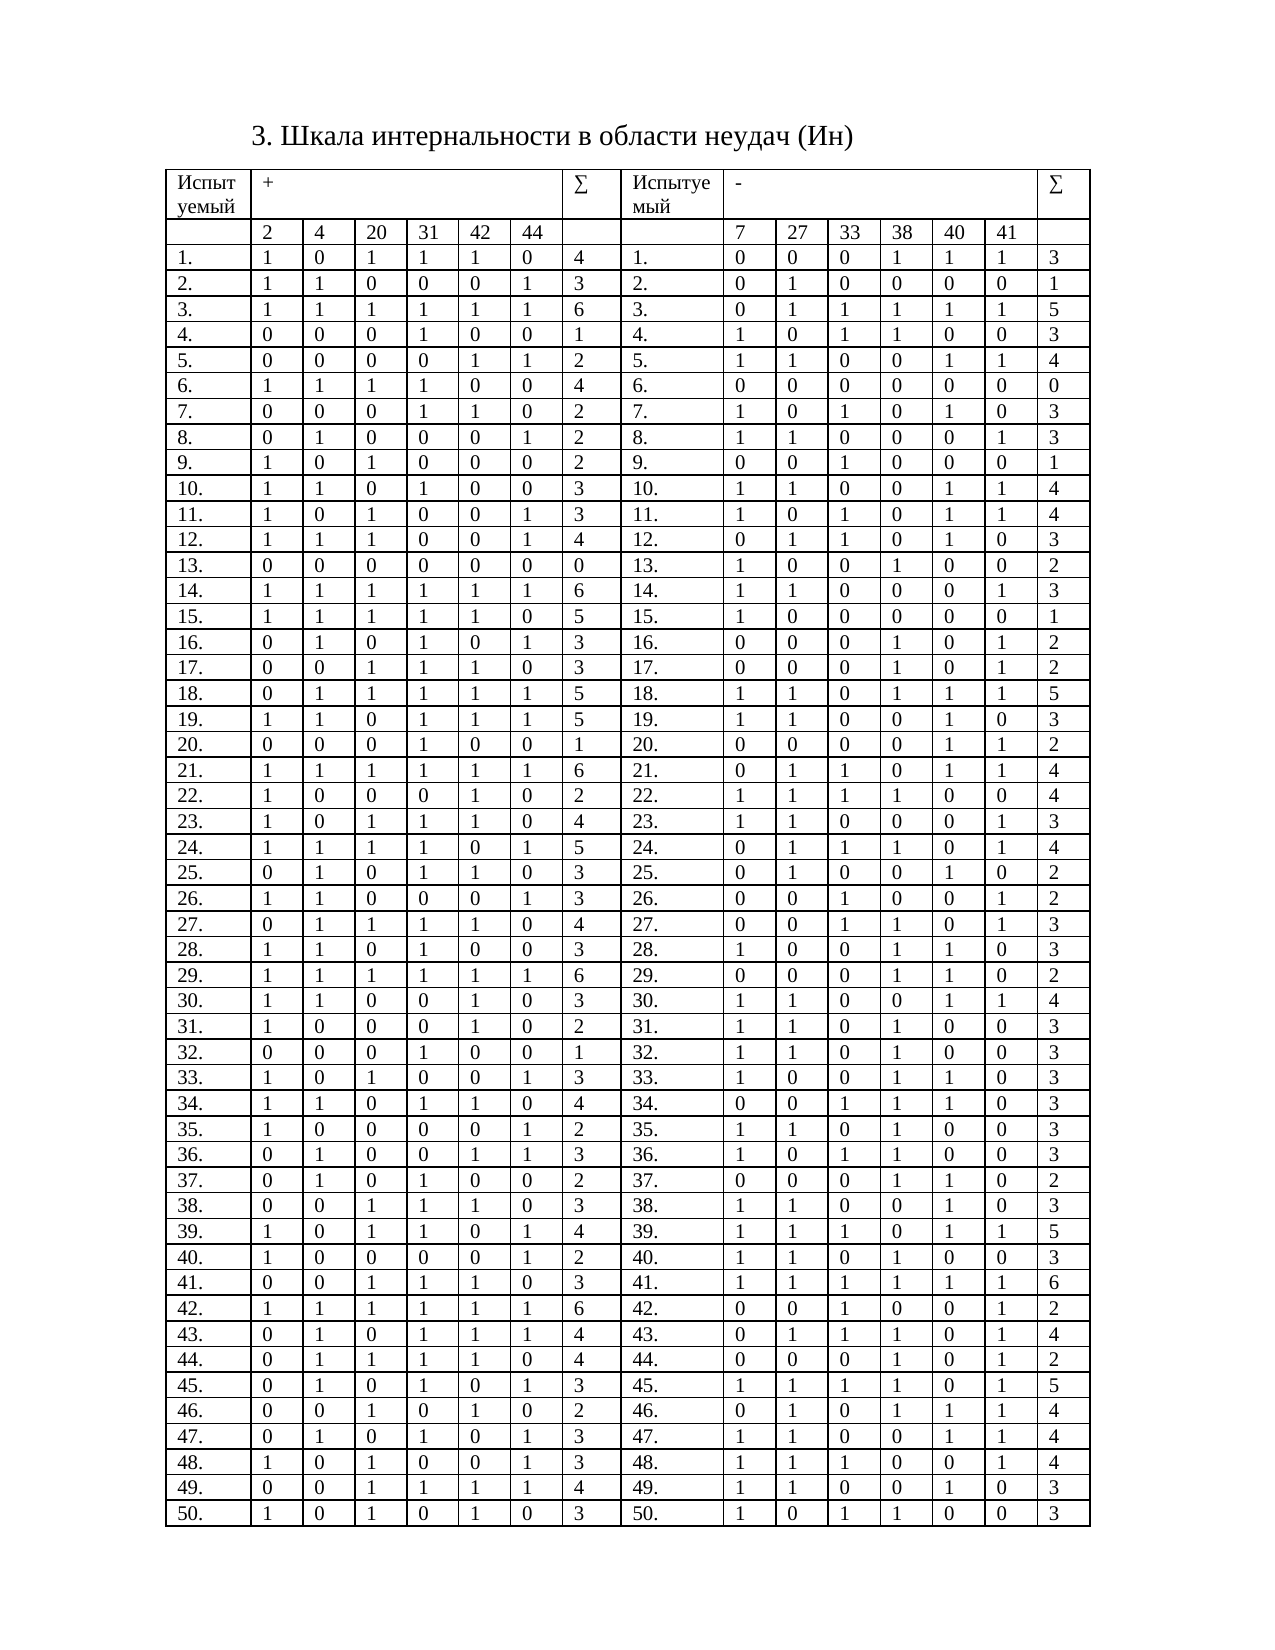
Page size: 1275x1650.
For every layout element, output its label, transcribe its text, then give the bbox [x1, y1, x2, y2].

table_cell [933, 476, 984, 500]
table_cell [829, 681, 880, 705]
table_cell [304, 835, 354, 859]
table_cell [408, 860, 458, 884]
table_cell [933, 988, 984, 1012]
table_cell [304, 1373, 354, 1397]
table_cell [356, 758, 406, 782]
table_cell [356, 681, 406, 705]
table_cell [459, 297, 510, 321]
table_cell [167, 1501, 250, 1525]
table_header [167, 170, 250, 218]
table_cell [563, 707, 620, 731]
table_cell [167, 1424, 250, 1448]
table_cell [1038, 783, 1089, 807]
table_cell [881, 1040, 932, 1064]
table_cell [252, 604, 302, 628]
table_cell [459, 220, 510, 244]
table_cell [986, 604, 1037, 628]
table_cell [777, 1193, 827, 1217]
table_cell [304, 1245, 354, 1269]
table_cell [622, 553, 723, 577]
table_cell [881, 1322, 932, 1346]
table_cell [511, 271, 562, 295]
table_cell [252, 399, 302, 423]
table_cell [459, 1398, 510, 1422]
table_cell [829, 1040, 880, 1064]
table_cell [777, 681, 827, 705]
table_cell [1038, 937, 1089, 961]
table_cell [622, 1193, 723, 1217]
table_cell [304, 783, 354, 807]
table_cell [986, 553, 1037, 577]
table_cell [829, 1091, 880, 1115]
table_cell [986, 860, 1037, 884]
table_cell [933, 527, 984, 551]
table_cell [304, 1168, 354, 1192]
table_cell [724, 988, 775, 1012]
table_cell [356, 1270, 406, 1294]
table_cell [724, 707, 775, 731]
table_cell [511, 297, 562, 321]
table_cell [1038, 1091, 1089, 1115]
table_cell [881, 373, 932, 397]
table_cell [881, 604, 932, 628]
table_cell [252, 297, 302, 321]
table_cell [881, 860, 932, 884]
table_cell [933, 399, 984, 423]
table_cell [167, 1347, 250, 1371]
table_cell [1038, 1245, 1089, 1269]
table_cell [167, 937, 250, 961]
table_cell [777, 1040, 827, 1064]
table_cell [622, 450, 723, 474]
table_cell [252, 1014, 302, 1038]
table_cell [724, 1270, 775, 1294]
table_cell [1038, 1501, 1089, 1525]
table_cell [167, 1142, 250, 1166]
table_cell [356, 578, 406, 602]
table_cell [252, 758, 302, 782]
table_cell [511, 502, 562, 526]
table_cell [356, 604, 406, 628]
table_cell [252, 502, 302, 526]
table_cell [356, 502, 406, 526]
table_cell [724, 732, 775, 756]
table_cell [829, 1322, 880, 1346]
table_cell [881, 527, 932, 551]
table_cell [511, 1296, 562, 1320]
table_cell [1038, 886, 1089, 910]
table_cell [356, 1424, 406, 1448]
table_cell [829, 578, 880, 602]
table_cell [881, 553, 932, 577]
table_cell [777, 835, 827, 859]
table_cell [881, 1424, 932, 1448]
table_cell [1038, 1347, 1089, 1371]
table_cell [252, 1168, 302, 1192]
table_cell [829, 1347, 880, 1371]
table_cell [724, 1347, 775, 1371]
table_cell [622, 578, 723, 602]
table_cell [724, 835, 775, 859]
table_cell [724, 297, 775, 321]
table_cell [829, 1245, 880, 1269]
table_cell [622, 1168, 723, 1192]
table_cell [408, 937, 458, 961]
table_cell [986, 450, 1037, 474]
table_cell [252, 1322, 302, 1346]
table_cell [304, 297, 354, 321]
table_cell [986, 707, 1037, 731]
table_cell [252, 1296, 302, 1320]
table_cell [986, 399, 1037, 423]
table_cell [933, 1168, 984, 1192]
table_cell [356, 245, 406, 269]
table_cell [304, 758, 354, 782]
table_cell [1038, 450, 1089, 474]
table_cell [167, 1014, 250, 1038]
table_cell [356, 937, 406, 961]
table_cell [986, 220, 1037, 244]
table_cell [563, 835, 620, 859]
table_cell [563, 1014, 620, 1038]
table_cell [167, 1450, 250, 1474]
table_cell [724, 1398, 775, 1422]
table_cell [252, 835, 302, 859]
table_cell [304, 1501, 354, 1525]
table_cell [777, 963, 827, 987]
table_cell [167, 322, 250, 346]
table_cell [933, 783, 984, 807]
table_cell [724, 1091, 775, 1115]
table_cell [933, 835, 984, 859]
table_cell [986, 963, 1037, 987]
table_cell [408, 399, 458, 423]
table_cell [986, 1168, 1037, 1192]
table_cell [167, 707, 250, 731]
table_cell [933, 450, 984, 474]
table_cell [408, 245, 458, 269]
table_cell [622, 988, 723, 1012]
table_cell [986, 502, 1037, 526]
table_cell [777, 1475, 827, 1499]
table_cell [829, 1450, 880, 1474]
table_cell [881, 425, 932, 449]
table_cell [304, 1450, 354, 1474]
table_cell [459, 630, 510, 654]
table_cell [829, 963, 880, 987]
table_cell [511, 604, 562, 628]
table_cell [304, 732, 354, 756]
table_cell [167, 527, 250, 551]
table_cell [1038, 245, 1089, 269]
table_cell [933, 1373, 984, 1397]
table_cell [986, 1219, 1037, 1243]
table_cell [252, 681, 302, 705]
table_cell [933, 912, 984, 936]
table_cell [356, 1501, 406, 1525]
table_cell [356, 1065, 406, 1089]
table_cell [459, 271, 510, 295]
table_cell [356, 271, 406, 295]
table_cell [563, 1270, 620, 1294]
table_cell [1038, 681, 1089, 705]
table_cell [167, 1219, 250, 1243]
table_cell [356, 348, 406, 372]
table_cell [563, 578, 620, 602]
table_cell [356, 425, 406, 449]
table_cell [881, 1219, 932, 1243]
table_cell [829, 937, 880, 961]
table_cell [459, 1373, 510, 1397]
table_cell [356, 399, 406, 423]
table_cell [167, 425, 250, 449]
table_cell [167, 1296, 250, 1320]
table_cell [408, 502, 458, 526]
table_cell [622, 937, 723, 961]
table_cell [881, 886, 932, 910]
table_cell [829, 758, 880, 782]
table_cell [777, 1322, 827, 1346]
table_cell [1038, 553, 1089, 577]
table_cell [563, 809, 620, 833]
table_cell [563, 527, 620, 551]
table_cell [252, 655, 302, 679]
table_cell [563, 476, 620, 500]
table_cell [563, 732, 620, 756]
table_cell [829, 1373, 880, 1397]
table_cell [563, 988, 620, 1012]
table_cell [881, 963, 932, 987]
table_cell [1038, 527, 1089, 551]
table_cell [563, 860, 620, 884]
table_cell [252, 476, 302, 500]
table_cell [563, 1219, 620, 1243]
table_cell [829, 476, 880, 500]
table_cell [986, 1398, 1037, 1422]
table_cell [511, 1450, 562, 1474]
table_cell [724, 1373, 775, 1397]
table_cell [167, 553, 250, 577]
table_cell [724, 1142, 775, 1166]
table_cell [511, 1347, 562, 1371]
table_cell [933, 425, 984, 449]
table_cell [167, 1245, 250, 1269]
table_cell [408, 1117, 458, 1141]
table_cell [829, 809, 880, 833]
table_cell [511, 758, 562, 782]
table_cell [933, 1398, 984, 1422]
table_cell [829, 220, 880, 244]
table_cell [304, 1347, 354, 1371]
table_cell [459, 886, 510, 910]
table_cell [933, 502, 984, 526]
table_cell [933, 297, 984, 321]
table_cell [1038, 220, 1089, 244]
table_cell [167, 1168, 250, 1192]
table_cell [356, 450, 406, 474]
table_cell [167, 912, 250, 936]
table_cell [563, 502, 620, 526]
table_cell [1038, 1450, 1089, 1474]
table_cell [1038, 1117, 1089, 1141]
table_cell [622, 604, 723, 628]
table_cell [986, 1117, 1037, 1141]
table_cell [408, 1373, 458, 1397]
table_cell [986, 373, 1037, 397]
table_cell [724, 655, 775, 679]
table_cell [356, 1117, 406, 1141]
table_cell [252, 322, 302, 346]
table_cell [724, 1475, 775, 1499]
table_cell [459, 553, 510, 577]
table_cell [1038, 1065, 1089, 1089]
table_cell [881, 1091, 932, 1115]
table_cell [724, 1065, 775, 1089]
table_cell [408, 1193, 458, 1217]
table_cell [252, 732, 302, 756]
text 3. Шкала интернальности в области неудач (Ин) [177, 118, 1186, 152]
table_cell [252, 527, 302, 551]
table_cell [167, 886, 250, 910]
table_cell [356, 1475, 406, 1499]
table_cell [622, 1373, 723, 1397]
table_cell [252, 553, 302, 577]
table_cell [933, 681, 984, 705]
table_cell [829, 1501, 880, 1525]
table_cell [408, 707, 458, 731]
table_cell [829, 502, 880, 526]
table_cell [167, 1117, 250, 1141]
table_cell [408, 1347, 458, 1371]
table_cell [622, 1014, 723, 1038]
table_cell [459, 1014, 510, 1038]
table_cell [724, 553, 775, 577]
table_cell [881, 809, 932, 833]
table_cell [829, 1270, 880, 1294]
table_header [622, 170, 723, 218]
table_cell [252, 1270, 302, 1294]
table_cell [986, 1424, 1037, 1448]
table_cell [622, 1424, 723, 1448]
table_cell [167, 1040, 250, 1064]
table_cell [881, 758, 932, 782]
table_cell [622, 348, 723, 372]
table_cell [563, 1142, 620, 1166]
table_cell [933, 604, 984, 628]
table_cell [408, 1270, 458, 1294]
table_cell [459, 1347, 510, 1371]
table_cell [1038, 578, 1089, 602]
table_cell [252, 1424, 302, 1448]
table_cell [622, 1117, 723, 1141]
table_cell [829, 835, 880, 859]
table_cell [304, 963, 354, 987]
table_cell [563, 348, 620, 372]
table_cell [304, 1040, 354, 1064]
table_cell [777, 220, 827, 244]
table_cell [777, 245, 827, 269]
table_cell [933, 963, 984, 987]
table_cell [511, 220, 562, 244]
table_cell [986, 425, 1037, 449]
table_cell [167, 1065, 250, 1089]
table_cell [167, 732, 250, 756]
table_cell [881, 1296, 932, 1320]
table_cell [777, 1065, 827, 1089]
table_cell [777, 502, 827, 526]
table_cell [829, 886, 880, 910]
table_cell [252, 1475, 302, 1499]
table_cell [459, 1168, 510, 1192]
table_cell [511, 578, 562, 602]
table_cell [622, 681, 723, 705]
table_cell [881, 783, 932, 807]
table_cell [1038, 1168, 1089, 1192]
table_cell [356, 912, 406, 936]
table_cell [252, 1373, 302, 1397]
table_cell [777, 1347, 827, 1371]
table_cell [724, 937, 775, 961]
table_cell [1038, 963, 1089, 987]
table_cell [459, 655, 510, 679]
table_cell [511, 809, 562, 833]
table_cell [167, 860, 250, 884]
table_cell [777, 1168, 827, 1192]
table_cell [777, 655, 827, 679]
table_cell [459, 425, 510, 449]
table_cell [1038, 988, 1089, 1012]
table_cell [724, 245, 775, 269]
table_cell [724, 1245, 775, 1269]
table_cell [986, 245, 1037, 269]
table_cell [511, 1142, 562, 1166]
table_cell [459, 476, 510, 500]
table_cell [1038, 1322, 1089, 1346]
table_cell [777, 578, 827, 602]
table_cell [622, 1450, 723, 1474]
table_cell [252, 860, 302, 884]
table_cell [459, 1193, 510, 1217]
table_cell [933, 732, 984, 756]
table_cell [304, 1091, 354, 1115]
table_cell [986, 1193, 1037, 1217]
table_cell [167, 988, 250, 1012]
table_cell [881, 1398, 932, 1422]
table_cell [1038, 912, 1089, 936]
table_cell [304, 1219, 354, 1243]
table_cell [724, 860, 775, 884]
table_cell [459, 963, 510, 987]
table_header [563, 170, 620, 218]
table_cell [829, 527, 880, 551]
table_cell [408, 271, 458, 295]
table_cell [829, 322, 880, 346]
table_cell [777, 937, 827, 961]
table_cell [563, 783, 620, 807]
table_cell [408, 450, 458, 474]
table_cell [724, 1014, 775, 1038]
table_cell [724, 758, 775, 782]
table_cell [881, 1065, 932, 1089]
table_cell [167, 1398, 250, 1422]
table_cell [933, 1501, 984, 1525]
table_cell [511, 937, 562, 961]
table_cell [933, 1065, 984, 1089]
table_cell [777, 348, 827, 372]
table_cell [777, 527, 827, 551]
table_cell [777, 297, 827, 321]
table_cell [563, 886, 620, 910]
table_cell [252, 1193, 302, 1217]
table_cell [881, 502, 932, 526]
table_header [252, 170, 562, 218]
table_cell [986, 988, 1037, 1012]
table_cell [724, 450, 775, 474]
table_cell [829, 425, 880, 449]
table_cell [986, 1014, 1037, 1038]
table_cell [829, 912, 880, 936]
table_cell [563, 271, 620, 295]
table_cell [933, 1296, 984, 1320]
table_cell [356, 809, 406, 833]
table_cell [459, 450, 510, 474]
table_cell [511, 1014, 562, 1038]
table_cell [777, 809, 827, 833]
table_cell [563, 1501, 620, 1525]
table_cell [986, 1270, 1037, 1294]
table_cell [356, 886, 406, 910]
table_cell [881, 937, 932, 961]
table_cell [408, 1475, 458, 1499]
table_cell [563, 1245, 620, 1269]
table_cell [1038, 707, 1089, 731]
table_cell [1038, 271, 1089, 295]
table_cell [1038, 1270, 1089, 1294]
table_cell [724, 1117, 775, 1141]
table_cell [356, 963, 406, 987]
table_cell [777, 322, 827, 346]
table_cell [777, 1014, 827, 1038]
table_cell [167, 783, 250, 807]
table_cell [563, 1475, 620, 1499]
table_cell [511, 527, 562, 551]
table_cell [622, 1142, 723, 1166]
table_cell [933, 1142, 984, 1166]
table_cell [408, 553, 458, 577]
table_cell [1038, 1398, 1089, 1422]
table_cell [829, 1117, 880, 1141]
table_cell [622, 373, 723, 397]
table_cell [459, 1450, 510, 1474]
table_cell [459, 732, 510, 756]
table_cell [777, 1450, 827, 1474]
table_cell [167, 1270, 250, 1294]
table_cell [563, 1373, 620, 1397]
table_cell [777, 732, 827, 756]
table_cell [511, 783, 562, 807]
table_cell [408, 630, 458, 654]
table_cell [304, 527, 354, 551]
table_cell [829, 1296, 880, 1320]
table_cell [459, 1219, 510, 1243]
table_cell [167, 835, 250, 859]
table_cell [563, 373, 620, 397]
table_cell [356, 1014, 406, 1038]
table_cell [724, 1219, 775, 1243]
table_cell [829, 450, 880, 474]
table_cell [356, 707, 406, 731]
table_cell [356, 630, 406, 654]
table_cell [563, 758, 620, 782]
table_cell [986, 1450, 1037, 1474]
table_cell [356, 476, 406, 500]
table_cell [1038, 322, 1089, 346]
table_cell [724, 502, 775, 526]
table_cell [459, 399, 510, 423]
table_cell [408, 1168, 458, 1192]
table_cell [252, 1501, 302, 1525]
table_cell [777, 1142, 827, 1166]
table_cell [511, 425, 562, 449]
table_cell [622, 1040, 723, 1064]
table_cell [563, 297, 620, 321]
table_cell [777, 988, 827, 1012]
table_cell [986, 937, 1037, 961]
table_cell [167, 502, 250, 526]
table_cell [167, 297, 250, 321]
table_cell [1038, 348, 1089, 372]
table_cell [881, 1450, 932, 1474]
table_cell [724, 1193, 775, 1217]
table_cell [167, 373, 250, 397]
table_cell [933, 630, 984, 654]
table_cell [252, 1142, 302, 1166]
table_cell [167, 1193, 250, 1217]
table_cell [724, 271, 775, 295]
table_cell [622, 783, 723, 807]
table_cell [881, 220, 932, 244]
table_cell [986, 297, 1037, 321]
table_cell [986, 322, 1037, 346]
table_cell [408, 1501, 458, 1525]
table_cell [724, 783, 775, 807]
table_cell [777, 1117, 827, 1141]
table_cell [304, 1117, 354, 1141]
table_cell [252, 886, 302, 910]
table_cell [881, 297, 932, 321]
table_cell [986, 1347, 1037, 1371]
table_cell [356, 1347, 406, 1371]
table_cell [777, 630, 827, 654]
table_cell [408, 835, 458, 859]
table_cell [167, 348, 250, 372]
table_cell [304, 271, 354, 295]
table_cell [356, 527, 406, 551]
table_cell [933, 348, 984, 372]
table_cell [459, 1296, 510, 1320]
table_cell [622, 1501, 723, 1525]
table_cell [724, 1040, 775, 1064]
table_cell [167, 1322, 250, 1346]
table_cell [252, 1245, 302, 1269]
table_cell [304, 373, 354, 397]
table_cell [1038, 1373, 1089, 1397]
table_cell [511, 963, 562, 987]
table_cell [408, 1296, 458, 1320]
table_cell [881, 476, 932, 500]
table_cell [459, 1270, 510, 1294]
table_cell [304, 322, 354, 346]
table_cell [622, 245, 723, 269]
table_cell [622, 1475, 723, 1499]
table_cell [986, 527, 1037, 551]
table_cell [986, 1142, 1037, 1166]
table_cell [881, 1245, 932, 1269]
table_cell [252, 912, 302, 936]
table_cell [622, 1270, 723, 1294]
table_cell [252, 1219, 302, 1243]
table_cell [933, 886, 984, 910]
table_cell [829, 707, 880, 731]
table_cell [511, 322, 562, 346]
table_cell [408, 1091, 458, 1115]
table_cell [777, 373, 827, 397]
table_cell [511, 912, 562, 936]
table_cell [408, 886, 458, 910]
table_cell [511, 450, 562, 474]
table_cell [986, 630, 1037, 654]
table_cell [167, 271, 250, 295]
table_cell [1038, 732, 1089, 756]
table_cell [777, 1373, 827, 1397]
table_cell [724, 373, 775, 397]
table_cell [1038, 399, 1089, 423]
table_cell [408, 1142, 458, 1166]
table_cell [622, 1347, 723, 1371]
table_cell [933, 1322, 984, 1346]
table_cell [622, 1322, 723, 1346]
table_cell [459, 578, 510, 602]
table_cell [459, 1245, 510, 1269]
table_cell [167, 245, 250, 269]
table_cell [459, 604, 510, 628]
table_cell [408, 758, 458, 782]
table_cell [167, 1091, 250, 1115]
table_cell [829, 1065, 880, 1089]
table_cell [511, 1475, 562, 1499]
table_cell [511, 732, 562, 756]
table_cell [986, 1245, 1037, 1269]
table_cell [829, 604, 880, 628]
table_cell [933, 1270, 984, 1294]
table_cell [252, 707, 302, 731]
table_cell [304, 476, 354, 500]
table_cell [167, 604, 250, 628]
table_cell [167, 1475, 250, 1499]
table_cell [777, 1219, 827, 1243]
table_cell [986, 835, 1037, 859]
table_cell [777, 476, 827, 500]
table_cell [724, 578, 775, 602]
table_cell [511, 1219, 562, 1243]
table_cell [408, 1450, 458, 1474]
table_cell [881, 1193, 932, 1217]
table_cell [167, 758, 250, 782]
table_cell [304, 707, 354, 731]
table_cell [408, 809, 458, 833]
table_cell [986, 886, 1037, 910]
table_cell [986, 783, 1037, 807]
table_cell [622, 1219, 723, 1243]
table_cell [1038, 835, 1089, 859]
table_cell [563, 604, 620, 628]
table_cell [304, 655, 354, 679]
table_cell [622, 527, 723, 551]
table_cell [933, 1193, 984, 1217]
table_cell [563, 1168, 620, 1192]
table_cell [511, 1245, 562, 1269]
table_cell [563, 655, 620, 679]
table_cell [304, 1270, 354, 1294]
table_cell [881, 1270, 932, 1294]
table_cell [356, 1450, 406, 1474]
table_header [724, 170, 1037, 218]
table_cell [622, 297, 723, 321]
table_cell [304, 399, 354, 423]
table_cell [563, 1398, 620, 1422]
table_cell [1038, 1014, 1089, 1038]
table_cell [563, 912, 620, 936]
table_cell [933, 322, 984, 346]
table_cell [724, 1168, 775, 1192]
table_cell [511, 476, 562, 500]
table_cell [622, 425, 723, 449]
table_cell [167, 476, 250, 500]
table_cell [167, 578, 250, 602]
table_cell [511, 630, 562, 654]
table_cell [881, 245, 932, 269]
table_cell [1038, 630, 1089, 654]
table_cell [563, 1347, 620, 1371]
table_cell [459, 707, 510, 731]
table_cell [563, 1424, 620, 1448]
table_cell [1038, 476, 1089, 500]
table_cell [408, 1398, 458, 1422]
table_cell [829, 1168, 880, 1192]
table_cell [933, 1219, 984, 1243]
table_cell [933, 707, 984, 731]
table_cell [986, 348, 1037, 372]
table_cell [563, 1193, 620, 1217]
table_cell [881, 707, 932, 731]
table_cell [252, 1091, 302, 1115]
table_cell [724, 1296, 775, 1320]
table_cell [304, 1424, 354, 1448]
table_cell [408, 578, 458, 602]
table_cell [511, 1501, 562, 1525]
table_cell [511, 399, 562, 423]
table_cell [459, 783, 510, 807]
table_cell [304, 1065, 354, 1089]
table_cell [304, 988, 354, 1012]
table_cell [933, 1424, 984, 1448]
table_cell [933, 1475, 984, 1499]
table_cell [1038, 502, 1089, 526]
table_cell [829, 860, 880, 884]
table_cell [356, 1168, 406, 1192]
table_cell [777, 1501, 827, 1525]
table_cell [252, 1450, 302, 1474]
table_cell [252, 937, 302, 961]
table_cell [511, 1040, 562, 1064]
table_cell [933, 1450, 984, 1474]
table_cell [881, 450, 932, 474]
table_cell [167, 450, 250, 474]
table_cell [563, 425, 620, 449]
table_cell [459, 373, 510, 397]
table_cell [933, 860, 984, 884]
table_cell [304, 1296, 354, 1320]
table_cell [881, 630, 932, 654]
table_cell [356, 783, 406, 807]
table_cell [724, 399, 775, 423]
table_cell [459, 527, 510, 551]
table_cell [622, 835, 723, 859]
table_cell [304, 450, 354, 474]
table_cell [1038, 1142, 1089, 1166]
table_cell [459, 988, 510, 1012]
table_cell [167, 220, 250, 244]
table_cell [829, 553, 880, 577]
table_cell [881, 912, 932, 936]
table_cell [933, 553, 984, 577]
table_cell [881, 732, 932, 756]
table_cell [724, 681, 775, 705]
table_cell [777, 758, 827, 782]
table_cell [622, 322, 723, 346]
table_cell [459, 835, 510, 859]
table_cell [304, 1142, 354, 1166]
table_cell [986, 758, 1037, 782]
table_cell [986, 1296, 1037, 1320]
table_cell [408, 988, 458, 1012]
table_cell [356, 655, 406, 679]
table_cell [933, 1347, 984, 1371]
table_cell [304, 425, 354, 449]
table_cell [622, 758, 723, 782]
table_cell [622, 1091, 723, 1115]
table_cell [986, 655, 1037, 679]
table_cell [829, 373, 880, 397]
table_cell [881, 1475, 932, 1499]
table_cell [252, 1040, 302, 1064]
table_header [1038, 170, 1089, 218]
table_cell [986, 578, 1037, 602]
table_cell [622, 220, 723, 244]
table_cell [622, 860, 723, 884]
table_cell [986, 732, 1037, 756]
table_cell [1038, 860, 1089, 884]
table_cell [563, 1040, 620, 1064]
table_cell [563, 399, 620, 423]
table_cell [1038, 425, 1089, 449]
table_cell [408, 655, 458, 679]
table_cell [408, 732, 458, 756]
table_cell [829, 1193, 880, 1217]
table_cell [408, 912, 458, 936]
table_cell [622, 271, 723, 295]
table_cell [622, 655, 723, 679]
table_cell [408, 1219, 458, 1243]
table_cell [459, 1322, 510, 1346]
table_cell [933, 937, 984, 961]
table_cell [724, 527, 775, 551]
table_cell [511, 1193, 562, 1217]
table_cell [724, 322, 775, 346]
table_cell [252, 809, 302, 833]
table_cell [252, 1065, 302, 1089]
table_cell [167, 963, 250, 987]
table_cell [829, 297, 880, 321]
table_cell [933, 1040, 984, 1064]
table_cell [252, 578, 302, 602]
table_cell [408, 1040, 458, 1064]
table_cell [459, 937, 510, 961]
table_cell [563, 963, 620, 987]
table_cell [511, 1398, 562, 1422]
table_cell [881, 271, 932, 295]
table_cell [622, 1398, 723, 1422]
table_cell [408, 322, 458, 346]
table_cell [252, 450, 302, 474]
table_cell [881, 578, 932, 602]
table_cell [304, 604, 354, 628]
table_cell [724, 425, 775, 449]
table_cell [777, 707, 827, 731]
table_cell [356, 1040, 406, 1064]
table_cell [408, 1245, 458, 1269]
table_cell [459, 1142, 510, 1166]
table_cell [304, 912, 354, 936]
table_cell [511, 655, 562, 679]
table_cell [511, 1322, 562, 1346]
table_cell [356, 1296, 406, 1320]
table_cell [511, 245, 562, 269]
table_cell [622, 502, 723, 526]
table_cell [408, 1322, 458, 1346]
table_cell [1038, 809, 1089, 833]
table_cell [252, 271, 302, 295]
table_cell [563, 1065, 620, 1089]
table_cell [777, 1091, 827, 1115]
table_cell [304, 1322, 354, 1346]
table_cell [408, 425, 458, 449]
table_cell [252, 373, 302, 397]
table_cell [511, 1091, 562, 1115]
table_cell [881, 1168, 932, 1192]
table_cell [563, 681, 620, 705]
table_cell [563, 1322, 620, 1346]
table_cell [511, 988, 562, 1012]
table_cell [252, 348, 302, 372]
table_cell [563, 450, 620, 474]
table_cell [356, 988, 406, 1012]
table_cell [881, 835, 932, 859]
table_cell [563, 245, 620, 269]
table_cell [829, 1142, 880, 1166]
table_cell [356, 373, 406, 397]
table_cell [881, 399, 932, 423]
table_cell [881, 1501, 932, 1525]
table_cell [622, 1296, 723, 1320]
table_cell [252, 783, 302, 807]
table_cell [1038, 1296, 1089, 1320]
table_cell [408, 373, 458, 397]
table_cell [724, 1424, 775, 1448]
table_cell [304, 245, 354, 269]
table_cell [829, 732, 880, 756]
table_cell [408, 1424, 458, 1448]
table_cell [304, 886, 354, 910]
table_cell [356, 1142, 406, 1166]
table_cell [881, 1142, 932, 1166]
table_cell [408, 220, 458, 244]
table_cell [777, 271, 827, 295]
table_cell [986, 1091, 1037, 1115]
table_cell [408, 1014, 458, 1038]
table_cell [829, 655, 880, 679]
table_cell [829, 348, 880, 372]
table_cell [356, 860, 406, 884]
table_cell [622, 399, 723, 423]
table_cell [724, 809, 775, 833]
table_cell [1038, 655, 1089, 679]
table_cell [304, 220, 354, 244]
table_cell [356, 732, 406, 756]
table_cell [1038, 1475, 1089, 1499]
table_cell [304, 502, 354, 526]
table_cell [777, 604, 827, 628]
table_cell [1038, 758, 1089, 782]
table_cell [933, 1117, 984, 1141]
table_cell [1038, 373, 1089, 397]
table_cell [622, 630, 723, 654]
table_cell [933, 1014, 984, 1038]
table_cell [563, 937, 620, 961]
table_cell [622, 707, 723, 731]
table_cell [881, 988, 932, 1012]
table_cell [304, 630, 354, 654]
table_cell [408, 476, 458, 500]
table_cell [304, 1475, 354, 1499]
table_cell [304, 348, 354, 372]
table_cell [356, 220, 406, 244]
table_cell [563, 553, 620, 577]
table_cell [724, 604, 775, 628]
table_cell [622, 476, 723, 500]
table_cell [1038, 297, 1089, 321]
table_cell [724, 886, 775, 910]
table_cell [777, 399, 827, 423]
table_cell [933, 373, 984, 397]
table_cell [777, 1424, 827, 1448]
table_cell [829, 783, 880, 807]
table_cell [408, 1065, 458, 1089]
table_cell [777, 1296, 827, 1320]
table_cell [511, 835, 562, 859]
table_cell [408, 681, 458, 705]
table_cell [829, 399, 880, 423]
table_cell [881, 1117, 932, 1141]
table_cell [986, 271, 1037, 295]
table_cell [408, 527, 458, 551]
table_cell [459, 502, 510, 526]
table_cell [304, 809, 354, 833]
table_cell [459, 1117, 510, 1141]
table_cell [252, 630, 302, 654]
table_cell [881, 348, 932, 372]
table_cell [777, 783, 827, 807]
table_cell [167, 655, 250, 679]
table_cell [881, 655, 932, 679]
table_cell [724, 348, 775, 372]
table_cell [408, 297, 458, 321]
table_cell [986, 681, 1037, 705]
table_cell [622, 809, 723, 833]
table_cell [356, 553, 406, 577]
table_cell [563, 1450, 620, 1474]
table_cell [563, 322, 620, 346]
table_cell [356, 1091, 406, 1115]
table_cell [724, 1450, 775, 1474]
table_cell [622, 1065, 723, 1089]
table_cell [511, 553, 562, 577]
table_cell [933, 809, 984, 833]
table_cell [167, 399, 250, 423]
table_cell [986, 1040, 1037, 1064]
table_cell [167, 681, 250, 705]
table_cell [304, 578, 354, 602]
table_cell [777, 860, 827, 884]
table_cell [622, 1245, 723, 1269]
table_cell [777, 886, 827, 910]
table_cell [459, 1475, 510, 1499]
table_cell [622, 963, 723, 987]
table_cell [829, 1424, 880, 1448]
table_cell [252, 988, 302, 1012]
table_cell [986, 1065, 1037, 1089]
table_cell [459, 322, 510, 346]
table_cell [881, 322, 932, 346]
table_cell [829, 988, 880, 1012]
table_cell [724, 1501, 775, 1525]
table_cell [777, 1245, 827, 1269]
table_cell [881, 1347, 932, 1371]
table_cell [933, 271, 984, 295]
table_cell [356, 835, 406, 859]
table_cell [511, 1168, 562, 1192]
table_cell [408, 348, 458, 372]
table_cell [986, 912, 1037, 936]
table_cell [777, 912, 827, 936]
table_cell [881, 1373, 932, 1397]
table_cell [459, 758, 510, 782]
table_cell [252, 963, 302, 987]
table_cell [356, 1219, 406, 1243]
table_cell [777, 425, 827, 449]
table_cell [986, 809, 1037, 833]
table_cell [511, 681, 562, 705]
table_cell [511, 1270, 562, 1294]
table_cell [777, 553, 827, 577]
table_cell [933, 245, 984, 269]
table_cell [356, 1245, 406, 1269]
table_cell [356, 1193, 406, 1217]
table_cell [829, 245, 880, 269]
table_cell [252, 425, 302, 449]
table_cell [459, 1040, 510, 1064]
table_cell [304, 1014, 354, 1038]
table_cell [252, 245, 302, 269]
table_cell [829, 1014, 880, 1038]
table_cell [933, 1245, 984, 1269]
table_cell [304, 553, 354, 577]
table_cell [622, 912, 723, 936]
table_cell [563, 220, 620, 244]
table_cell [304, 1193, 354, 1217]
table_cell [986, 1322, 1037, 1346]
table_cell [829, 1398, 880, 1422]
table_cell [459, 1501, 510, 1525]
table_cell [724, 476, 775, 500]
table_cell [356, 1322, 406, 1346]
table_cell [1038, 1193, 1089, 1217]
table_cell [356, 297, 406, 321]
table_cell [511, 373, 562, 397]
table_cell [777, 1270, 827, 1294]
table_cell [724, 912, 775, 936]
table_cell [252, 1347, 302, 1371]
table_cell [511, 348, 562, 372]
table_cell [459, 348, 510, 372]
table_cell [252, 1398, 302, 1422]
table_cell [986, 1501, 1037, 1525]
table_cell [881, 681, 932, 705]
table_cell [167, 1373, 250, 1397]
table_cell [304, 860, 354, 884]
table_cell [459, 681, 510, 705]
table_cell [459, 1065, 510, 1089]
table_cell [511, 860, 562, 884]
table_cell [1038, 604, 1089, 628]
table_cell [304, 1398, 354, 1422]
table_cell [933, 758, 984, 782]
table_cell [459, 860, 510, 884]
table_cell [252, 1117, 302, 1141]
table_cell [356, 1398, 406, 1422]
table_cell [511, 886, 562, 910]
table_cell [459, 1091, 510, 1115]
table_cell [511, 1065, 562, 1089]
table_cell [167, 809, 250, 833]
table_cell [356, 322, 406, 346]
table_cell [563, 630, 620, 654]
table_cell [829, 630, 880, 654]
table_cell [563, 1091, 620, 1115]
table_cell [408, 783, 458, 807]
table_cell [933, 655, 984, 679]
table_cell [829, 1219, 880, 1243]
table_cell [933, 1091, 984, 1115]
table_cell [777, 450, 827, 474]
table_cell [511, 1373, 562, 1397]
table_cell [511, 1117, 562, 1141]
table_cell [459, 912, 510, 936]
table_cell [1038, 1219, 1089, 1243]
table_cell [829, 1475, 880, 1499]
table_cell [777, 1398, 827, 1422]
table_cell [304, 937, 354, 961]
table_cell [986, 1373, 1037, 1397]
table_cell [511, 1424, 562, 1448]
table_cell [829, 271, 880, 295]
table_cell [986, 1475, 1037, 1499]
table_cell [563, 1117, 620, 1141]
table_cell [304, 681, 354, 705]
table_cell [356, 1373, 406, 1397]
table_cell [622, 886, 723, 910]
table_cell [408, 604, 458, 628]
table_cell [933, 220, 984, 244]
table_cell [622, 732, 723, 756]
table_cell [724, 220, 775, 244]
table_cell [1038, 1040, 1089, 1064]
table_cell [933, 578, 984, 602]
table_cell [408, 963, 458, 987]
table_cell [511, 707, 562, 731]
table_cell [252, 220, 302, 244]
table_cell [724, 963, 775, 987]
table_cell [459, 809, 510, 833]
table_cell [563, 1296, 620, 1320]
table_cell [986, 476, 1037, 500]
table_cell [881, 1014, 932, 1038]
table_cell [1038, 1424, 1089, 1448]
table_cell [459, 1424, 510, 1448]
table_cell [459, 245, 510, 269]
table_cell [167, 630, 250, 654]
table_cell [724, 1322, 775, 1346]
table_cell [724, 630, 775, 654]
